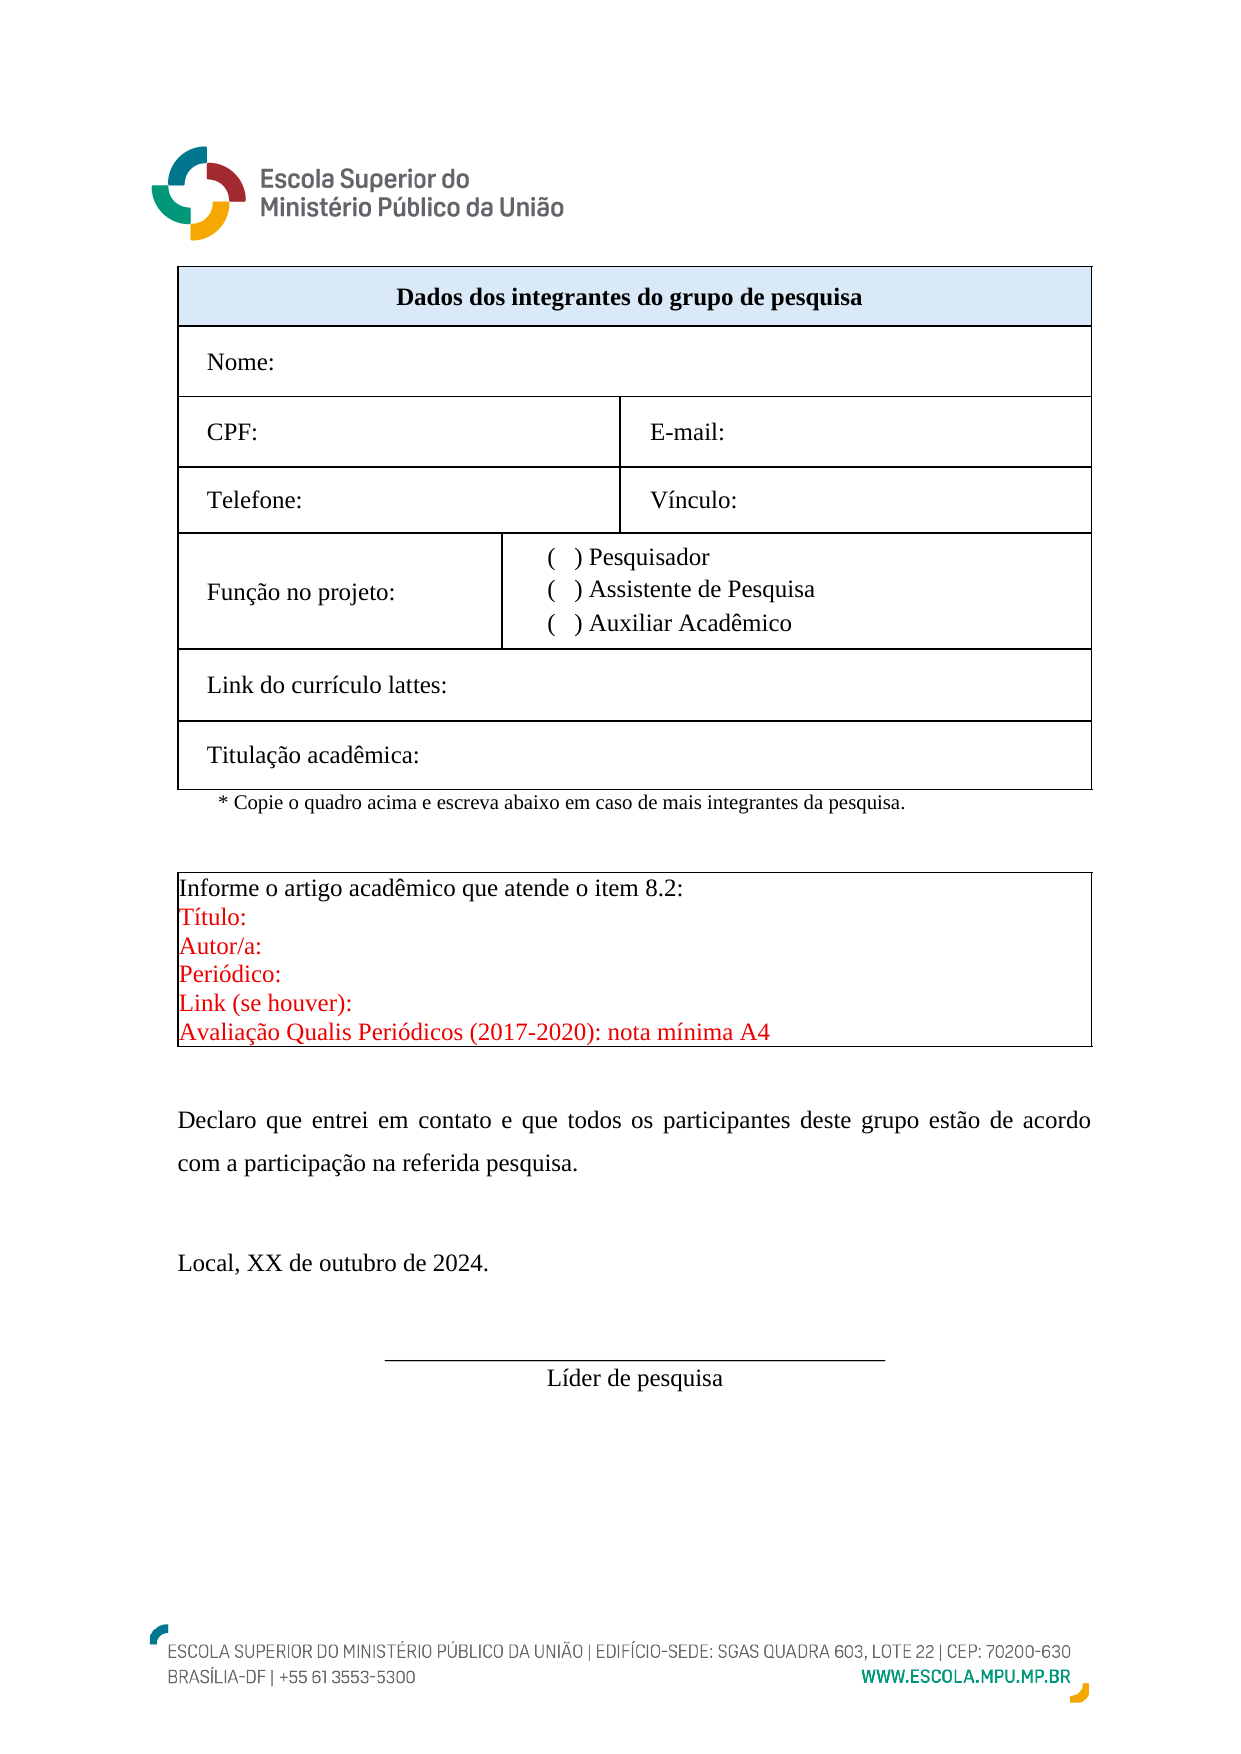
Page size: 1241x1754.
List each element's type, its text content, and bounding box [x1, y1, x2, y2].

table_cell E-mail: [621, 397, 1091, 466]
table_cell Telefone: [179, 468, 619, 532]
table_cell Nome: [179, 327, 1091, 396]
text Local, XX de outubro de 2024. [177, 1248, 1092, 1277]
table_header Dados dos integrantes do grupo de pesquisa [179, 267, 1091, 325]
text * Copie o quadro acima e escreva abaixo em caso de mais integrantes da pesquisa. [218, 790, 1053, 814]
picture [148, 1624, 1089, 1703]
table_cell CPF: [179, 397, 619, 466]
table_cell Vínculo: [621, 468, 1091, 532]
picture [3, 0, 1241, 266]
text Líder de pesquisa [177, 1363, 1092, 1392]
table_cell Titulação acadêmica: [179, 722, 1091, 788]
text ________________________________________ [177, 1335, 1092, 1363]
table_cell ( ) Pesquisador ( ) Assistente de Pesquisa ( ) Auxiliar Acadêmico [503, 534, 1091, 648]
table_cell Link do currículo lattes: [179, 650, 1091, 720]
table_header Informe o artigo acadêmico que atende o item 8.2: Título: Autor/a: Periódico: Link (se houver): Avaliação Qualis Periódicos (2017-2020): nota mínima A4 [179, 873, 1091, 1046]
text Declaro que entrei em contato e que todos os participantes deste grupo estão de acordo com a participação na referida pesquisa. [177, 1105, 1092, 1177]
table_cell Função no projeto: [179, 534, 501, 648]
